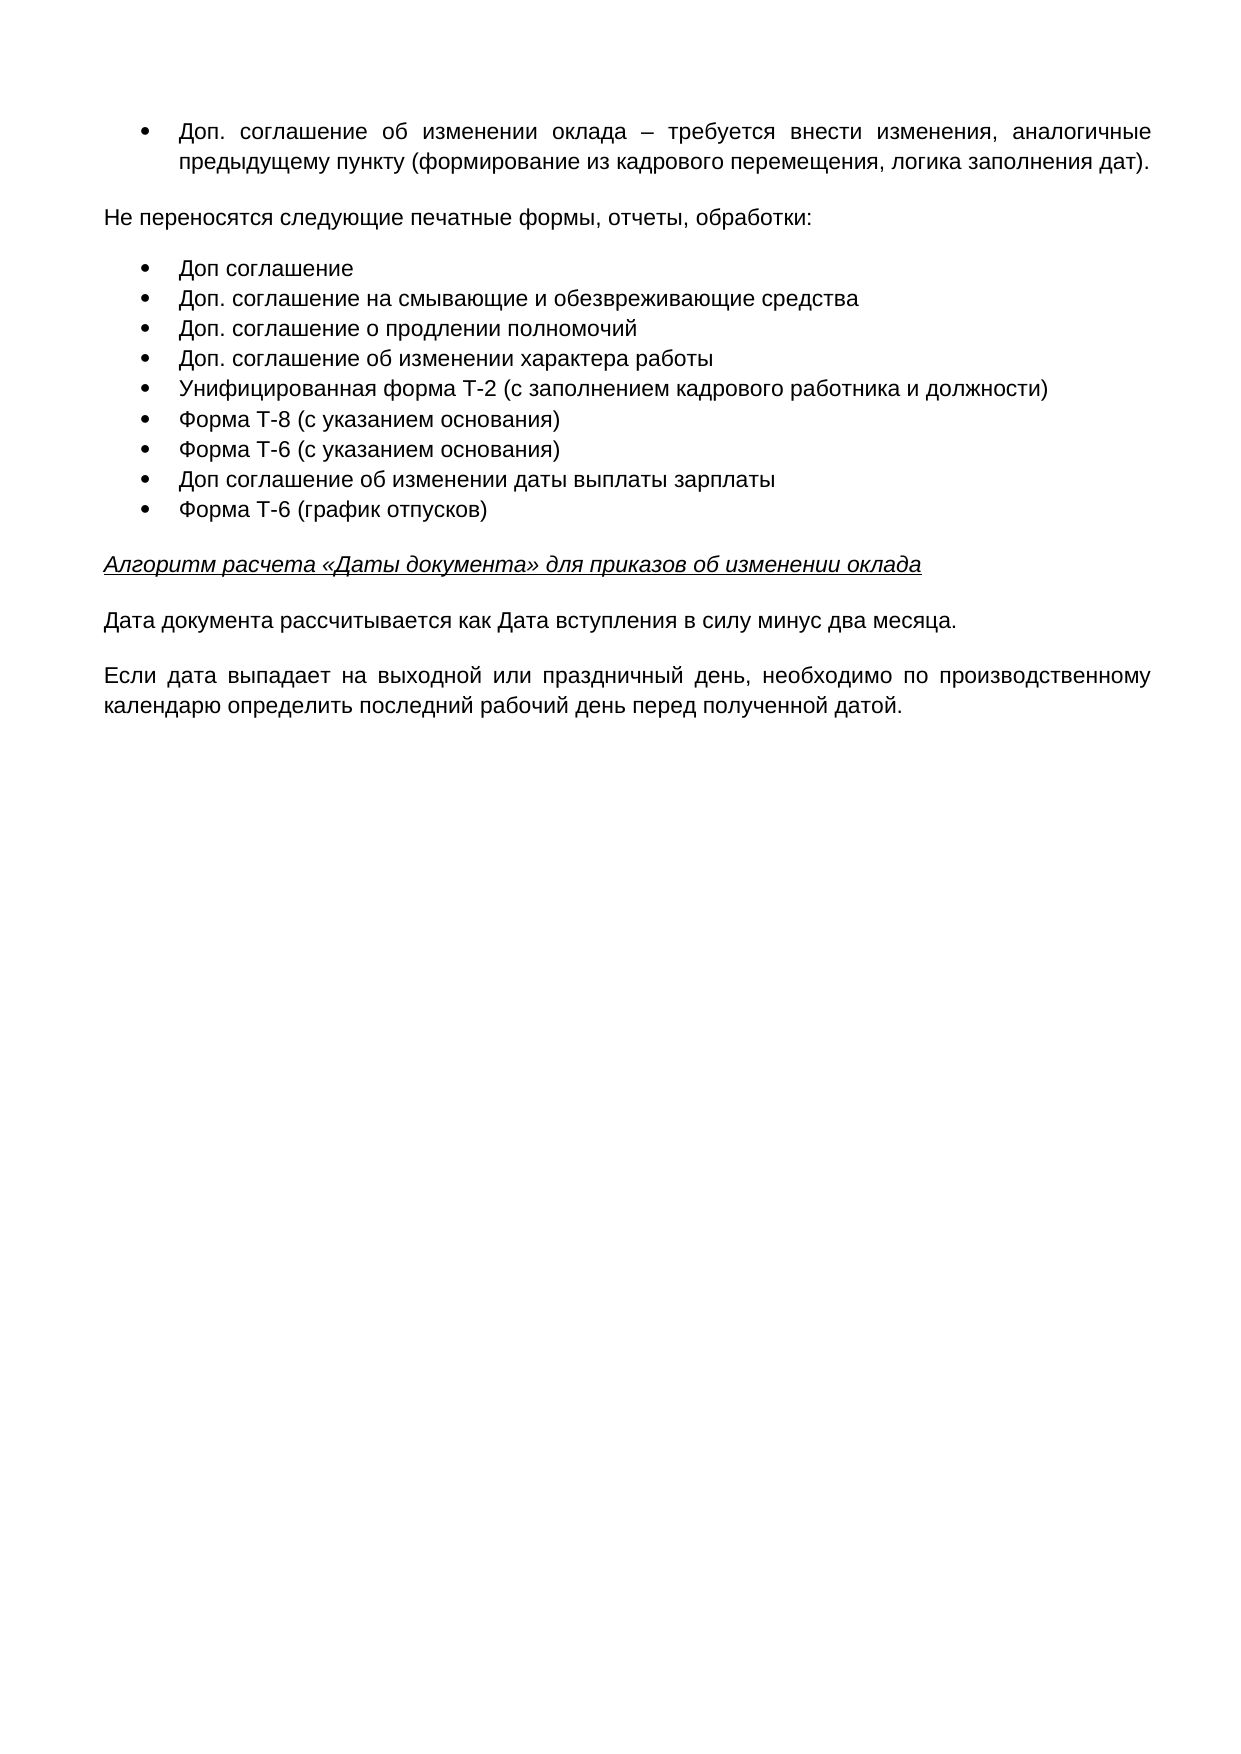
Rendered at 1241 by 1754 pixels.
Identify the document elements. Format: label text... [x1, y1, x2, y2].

list Форма Т-8 (с указанием основания) [141, 406, 1152, 432]
list Доп. соглашение об изменении оклада – требуется внести изменения, аналогичные предыдущему пункту (формирование из кадрового перемещения, логика заполнения дат). [141, 118, 1152, 175]
list Форма Т-6 (график отпусков) [141, 496, 1152, 523]
text Не переносятся следующие печатные формы, отчеты, обработки: [103, 203, 1152, 230]
text Дата документа рассчитывается как Дата вступления в силу минус два месяца. [103, 607, 1152, 633]
list Доп соглашение [141, 254, 1152, 281]
list Доп. соглашение об изменении характера работы [141, 345, 1152, 372]
list Доп. соглашение о продлении полномочий [141, 315, 1152, 341]
list Унифицированная форма Т-2 (с заполнением кадрового работника и должности) [141, 375, 1152, 402]
text Алгоритм расчета «Даты документа» для приказов об изменении оклада [103, 551, 1152, 578]
list Доп соглашение об изменении даты выплаты зарплаты [141, 466, 1152, 492]
text Если дата выпадает на выходной или праздничный день, необходимо по производственному календарю определить последний рабочий день перед полученной датой. [103, 662, 1152, 718]
list Форма Т-6 (с указанием основания) [141, 436, 1152, 462]
list Доп. соглашение на смывающие и обезвреживающие средства [141, 285, 1152, 311]
